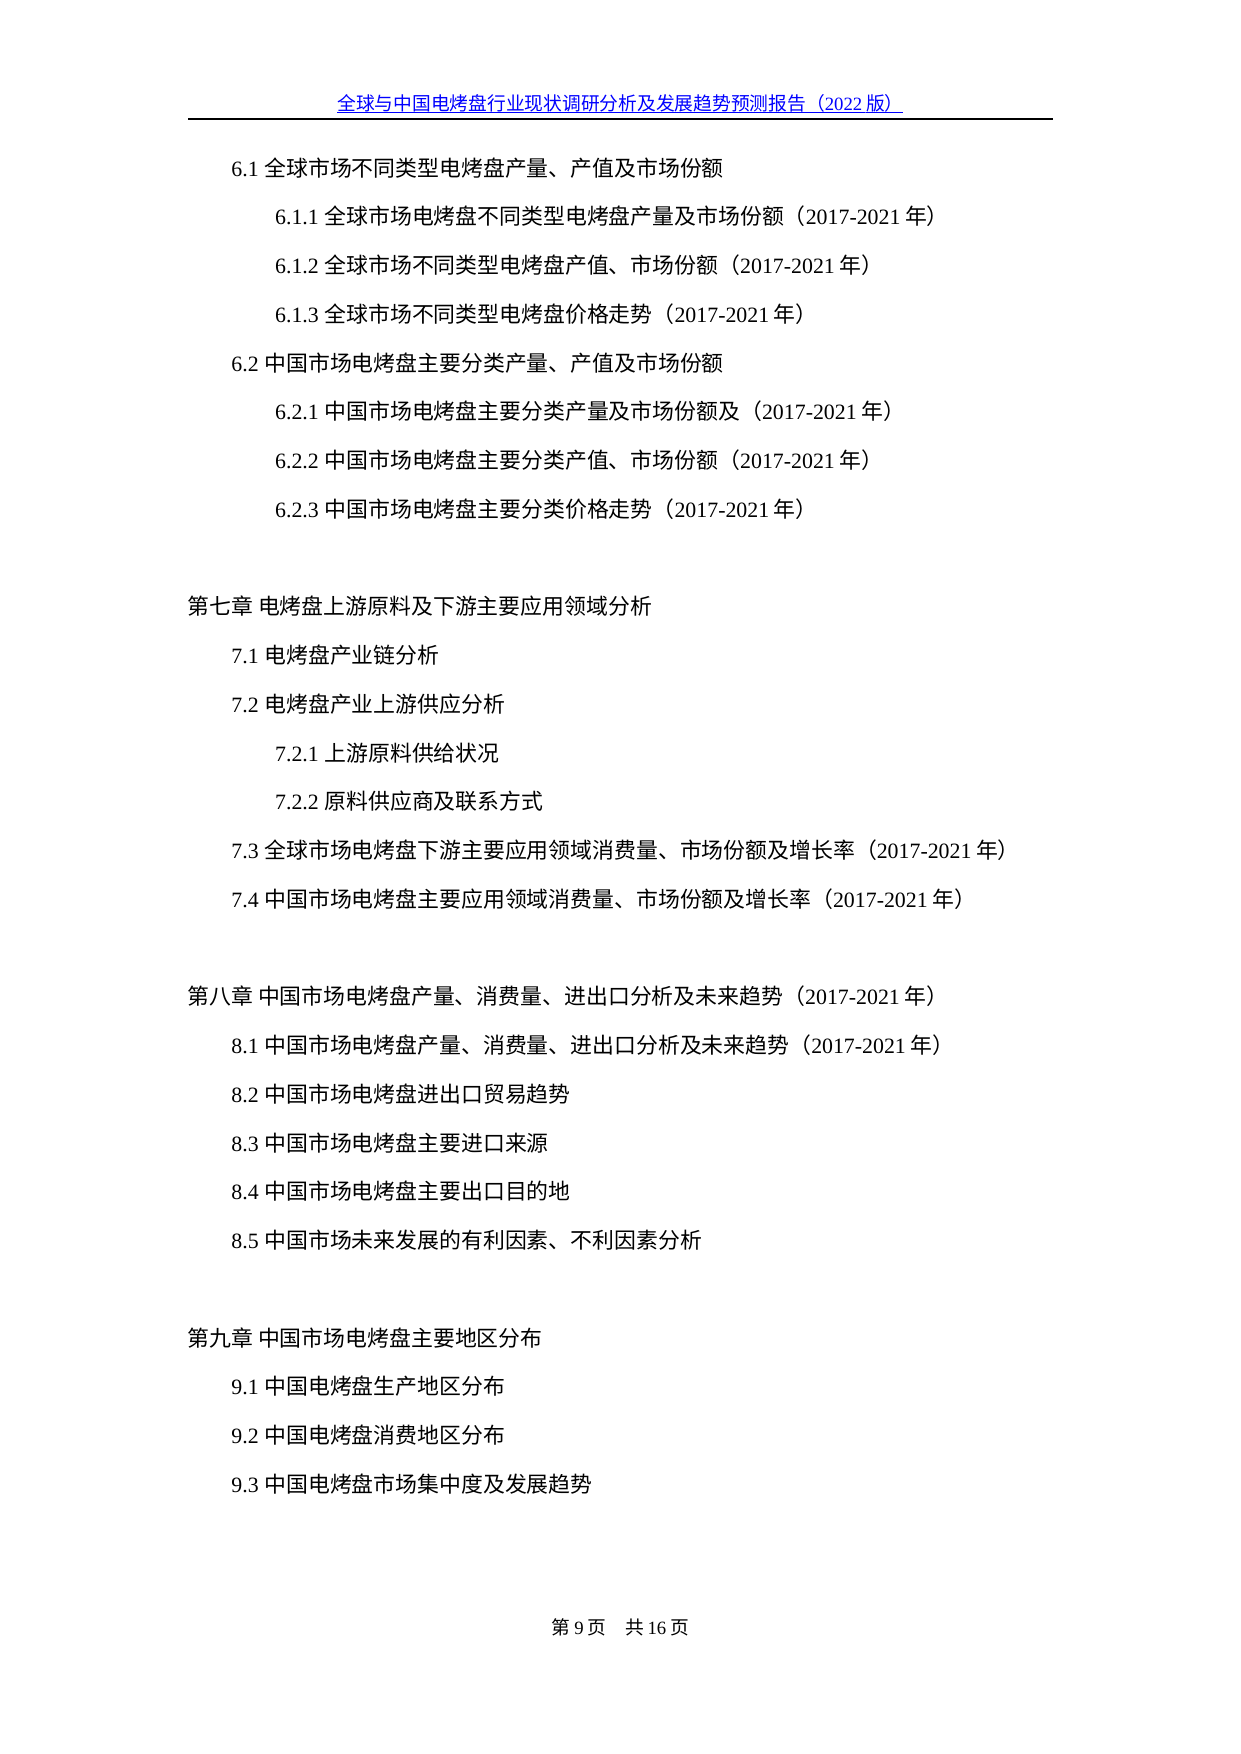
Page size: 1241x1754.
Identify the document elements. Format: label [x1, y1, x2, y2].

text [187, 150, 1053, 1499]
